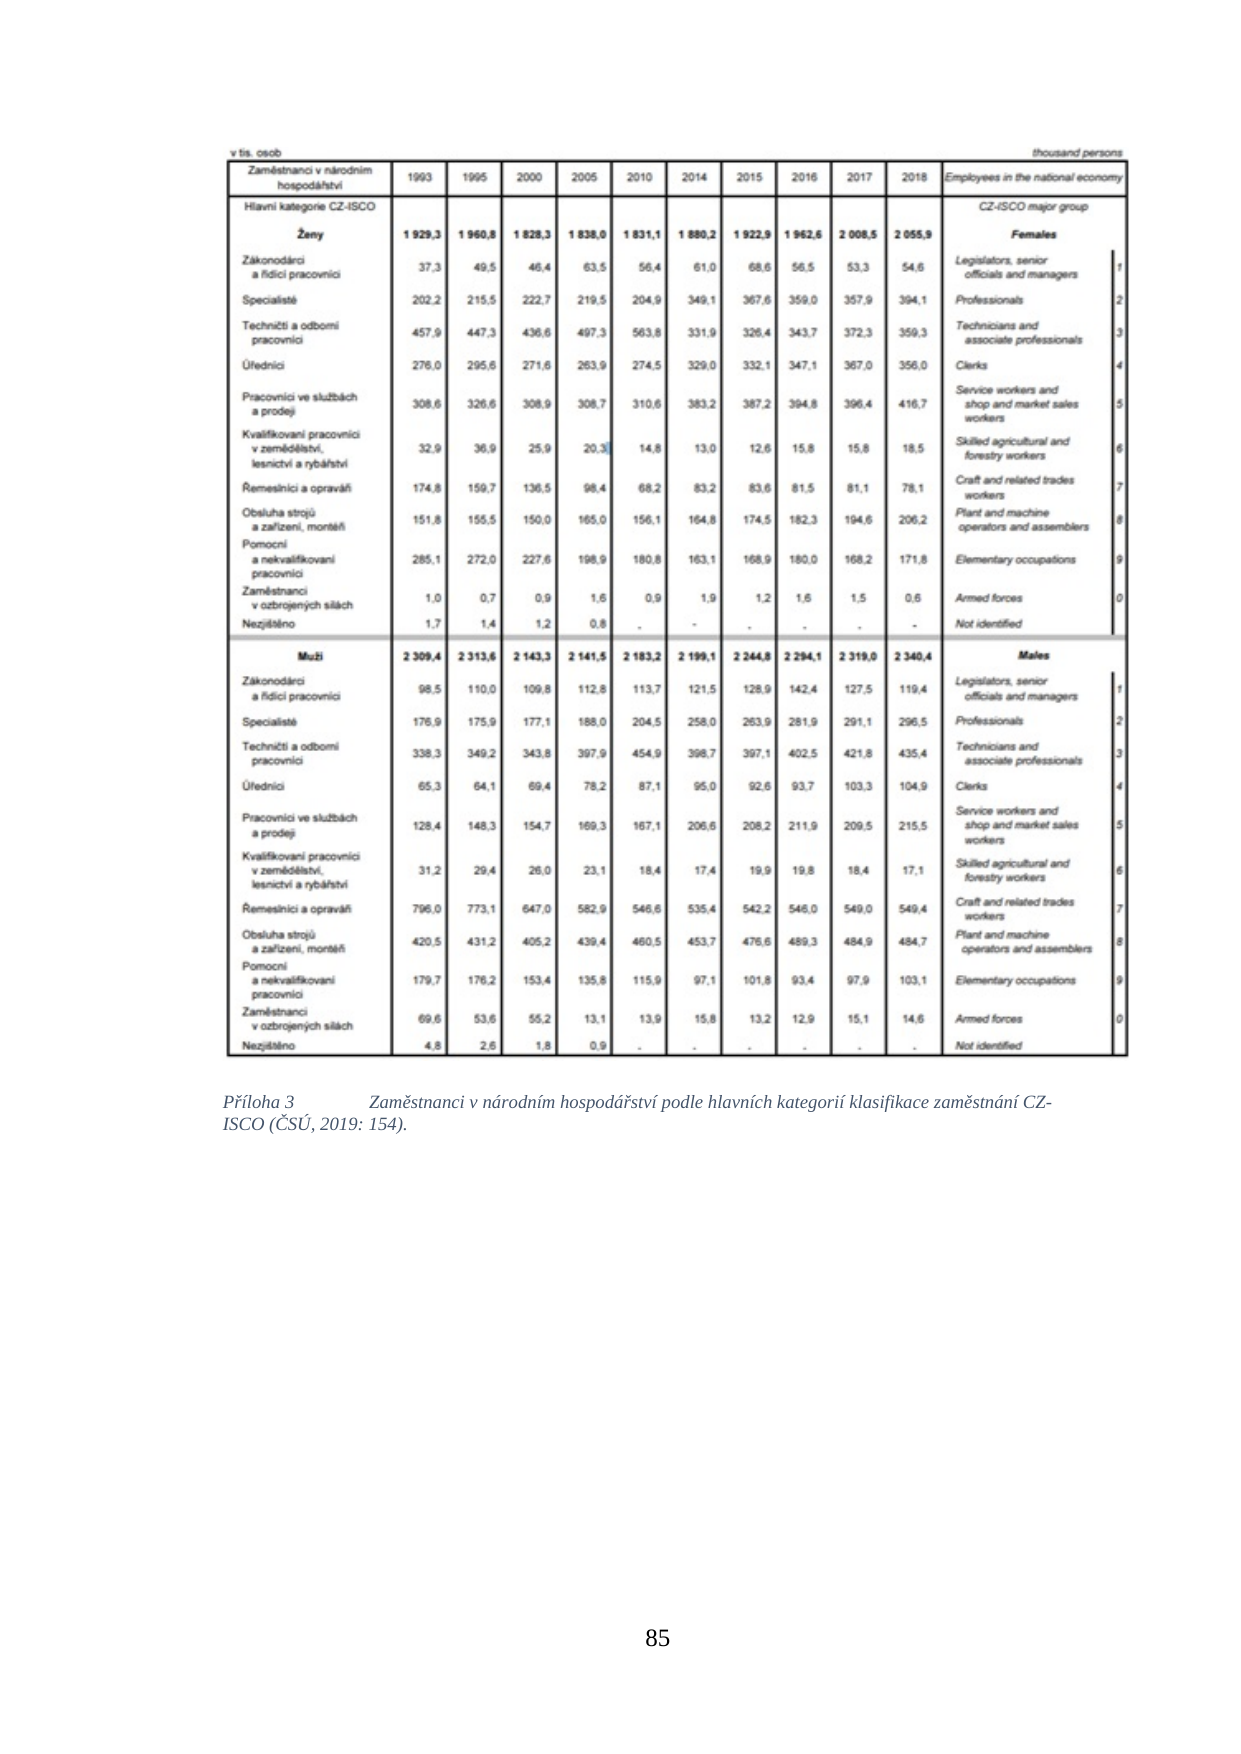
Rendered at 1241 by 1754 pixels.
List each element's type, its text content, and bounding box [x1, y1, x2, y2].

picture [222, 147, 1130, 1061]
text Příloha 3 Zaměstnanci v národním hospodářství podle hlavních kategorií klasifikace zaměstnání CZ-ISCO (ČSÚ, 2019: 154). [223, 1091, 1092, 1134]
